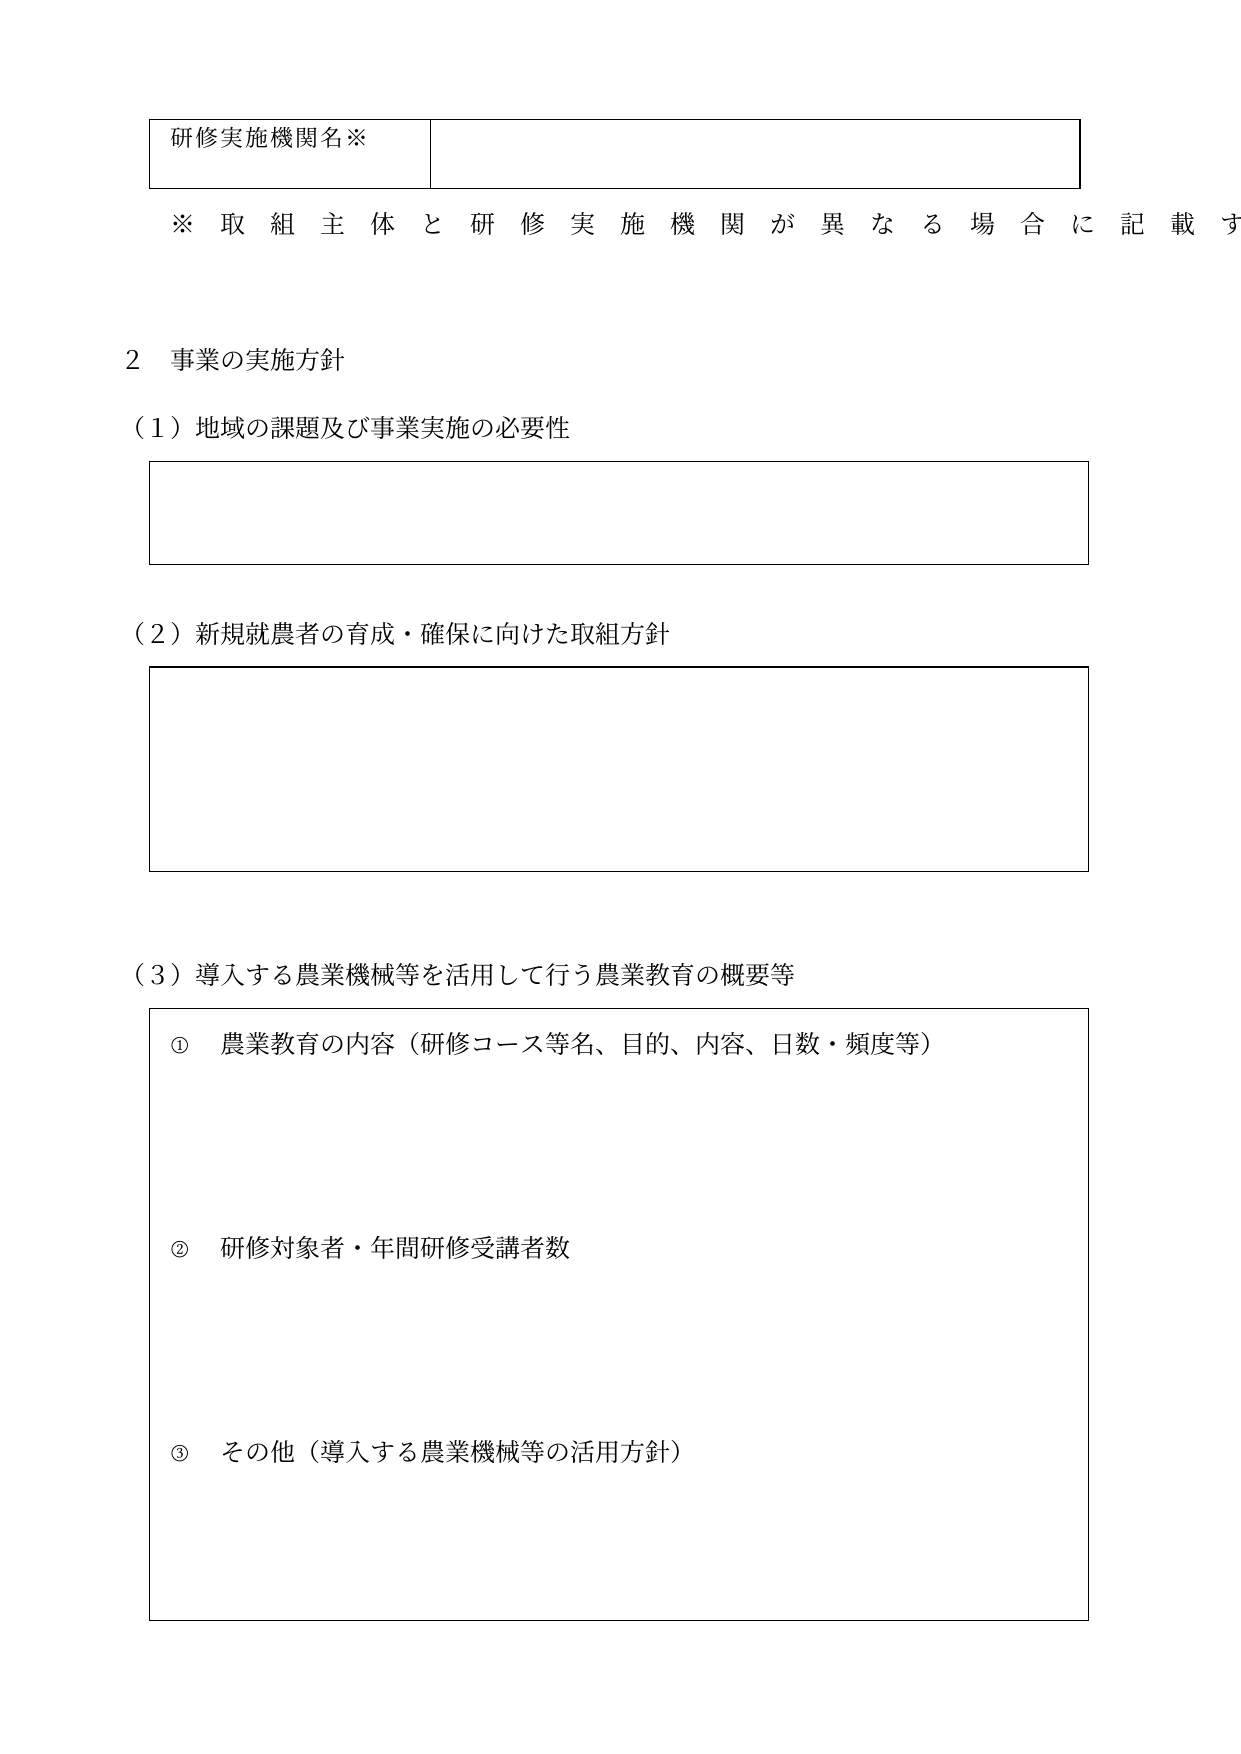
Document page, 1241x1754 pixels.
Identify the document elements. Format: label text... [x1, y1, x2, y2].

table_cell 研修実施機関名※ [150, 120, 430, 188]
table_header [150, 462, 1088, 563]
text （１）地域の課題及び事業実施の必要性 [120, 393, 1120, 461]
text （３）導入する農業機械等を活用して行う農業教育の概要等 [120, 940, 1120, 1008]
table_header [150, 668, 1088, 871]
text ２ 事業の実施方針 [120, 325, 1120, 393]
text ※取組主体と研修実施機関が異なる場合に記載すること。 [120, 189, 1120, 257]
table_header ① 農業教育の内容（研修コース等名、目的、内容、日数・頻度等） ② 研修対象者・年間研修受講者数 ③ その他（導入する農業機械等の活用方針） [150, 1009, 1088, 1620]
text （２）新規就農者の育成・確保に向けた取組方針 [120, 598, 1120, 666]
table_cell [431, 120, 1079, 188]
